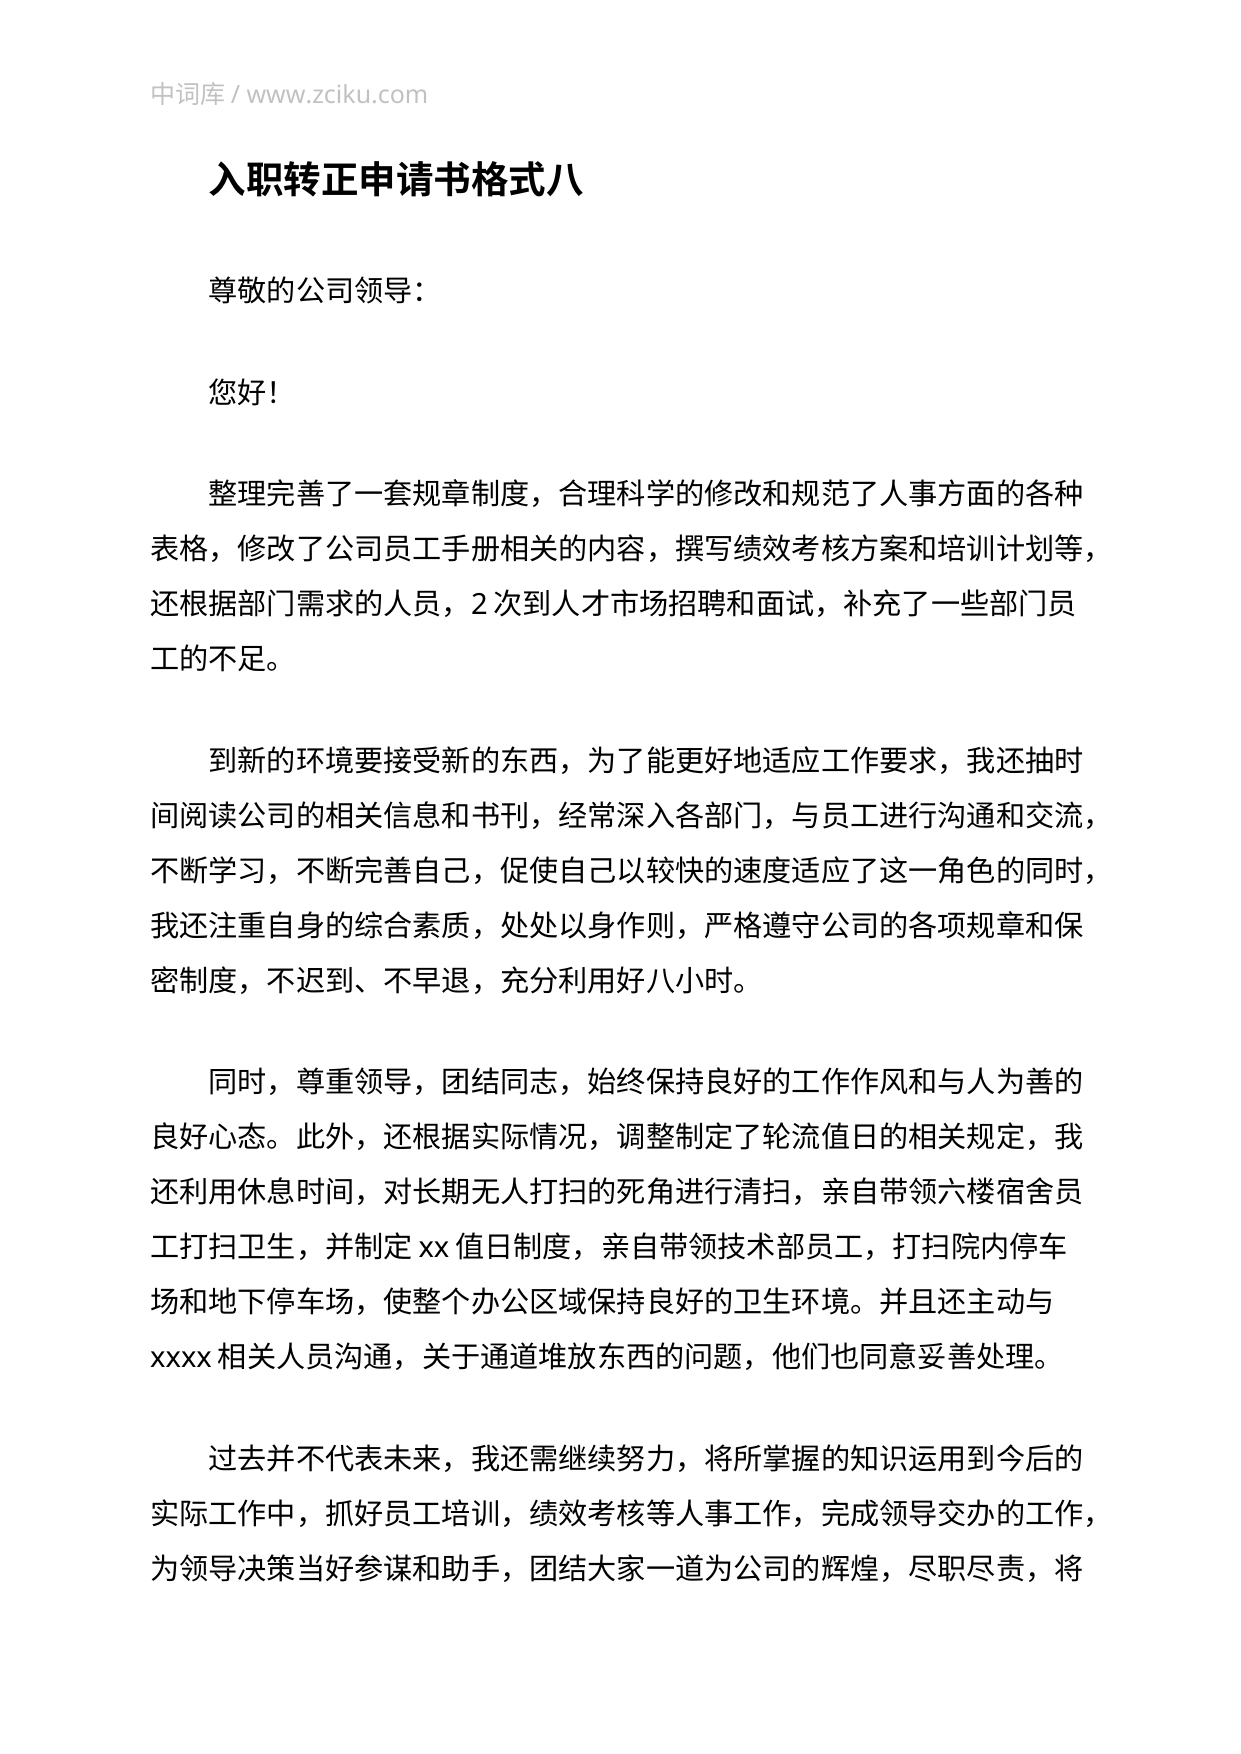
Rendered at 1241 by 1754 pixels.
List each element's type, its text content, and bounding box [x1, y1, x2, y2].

text 尊敬的公司领导： [150, 267, 1090, 310]
text 同时，尊重领导，团结同志，始终保持良好的工作作风和与人为善的良好心态。此外，还根据实际情况，调整制定了轮流值日的相关规定，我还利用休息时间，对长期无人打扫的死角进行清扫，亲自带领六楼宿舍员工打扫卫生，并制定xx值日制度，亲自带领技术部员工，打扫院内停车场和地下停车场，使整个办公区域保持良好的卫生环境。并且还主动与xxxx相关人员沟通，关于通道堆放东西的问题，他们也同意妥善处理。 [150, 1059, 1090, 1376]
text 您好！ [150, 369, 1090, 411]
text 整理完善了一套规章制度，合理科学的修改和规范了人事方面的各种表格，修改了公司员工手册相关的内容，撰写绩效考核方案和培训计划等，还根据部门需求的人员，2次到人才市场招聘和面试，补充了一些部门员工的不足。 [150, 471, 1090, 678]
text 入职转正申请书格式八 [150, 150, 1090, 204]
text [150, 1435, 1090, 1587]
text 到新的环境要接受新的东西，为了能更好地适应工作要求，我还抽时间阅读公司的相关信息和书刊，经常深入各部门，与员工进行沟通和交流，不断学习，不断完善自己，促使自己以较快的速度适应了这一角色的同时，我还注重自身的综合素质，处处以身作则，严格遵守公司的各项规章和保密制度，不迟到、不早退，充分利用好八小时。 [150, 737, 1090, 999]
